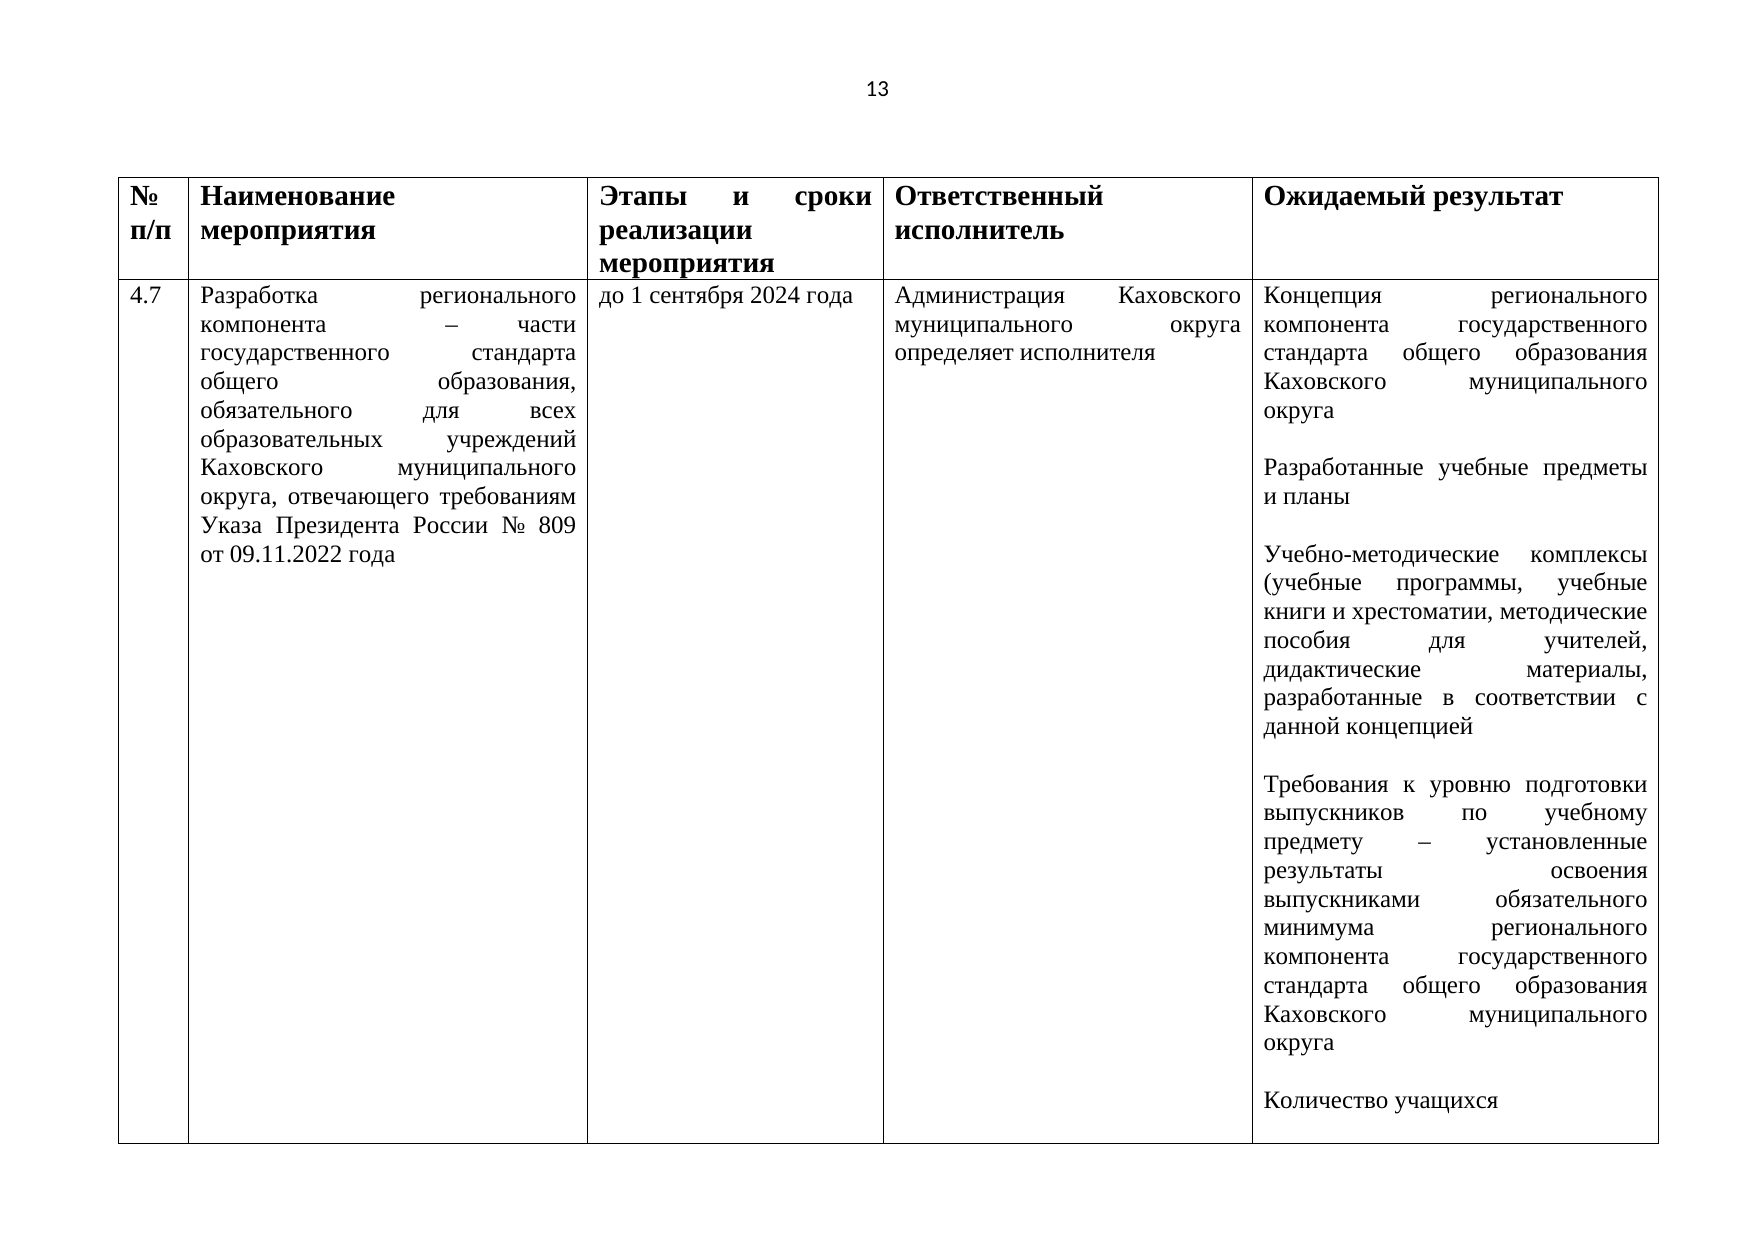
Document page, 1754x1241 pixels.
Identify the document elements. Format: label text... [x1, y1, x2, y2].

table_cell Наименование мероприятия [189, 178, 587, 279]
table_cell № п/п [119, 178, 188, 279]
table_cell Концепция регионального компонента государственного стандарта общего образования Каховского муниципального округа Разработанные учебные предметы и планы Учебно-методические комплексы (учебные программы, учебные книги и хрестоматии, методические пособия для учителей, дидактические материалы, разработанные в соответствии с данной концепцией Требования к уровню подготовки выпускников по учебному предмету – установленные результаты освоения выпускниками обязательного минимума регионального компонента государственного стандарта общего образования Каховского муниципального округа Количество учащихся [1253, 280, 1658, 1142]
table_cell Ожидаемый результат [1253, 178, 1658, 279]
table_cell Этапы и сроки реализации мероприятия [588, 178, 883, 279]
table_cell Разработка регионального компонента – части государственного стандарта общего образования, обязательного для всех образовательных учреждений Каховского муниципального округа, отвечающего требованиям Указа Президента России № 809 от 09.11.2022 года [189, 280, 587, 1142]
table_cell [884, 280, 1252, 1142]
table_cell до 1 сентября 2024 года [588, 280, 883, 1142]
table_cell 4.7 [119, 280, 188, 1142]
table_cell Ответственный исполнитель [884, 178, 1252, 279]
